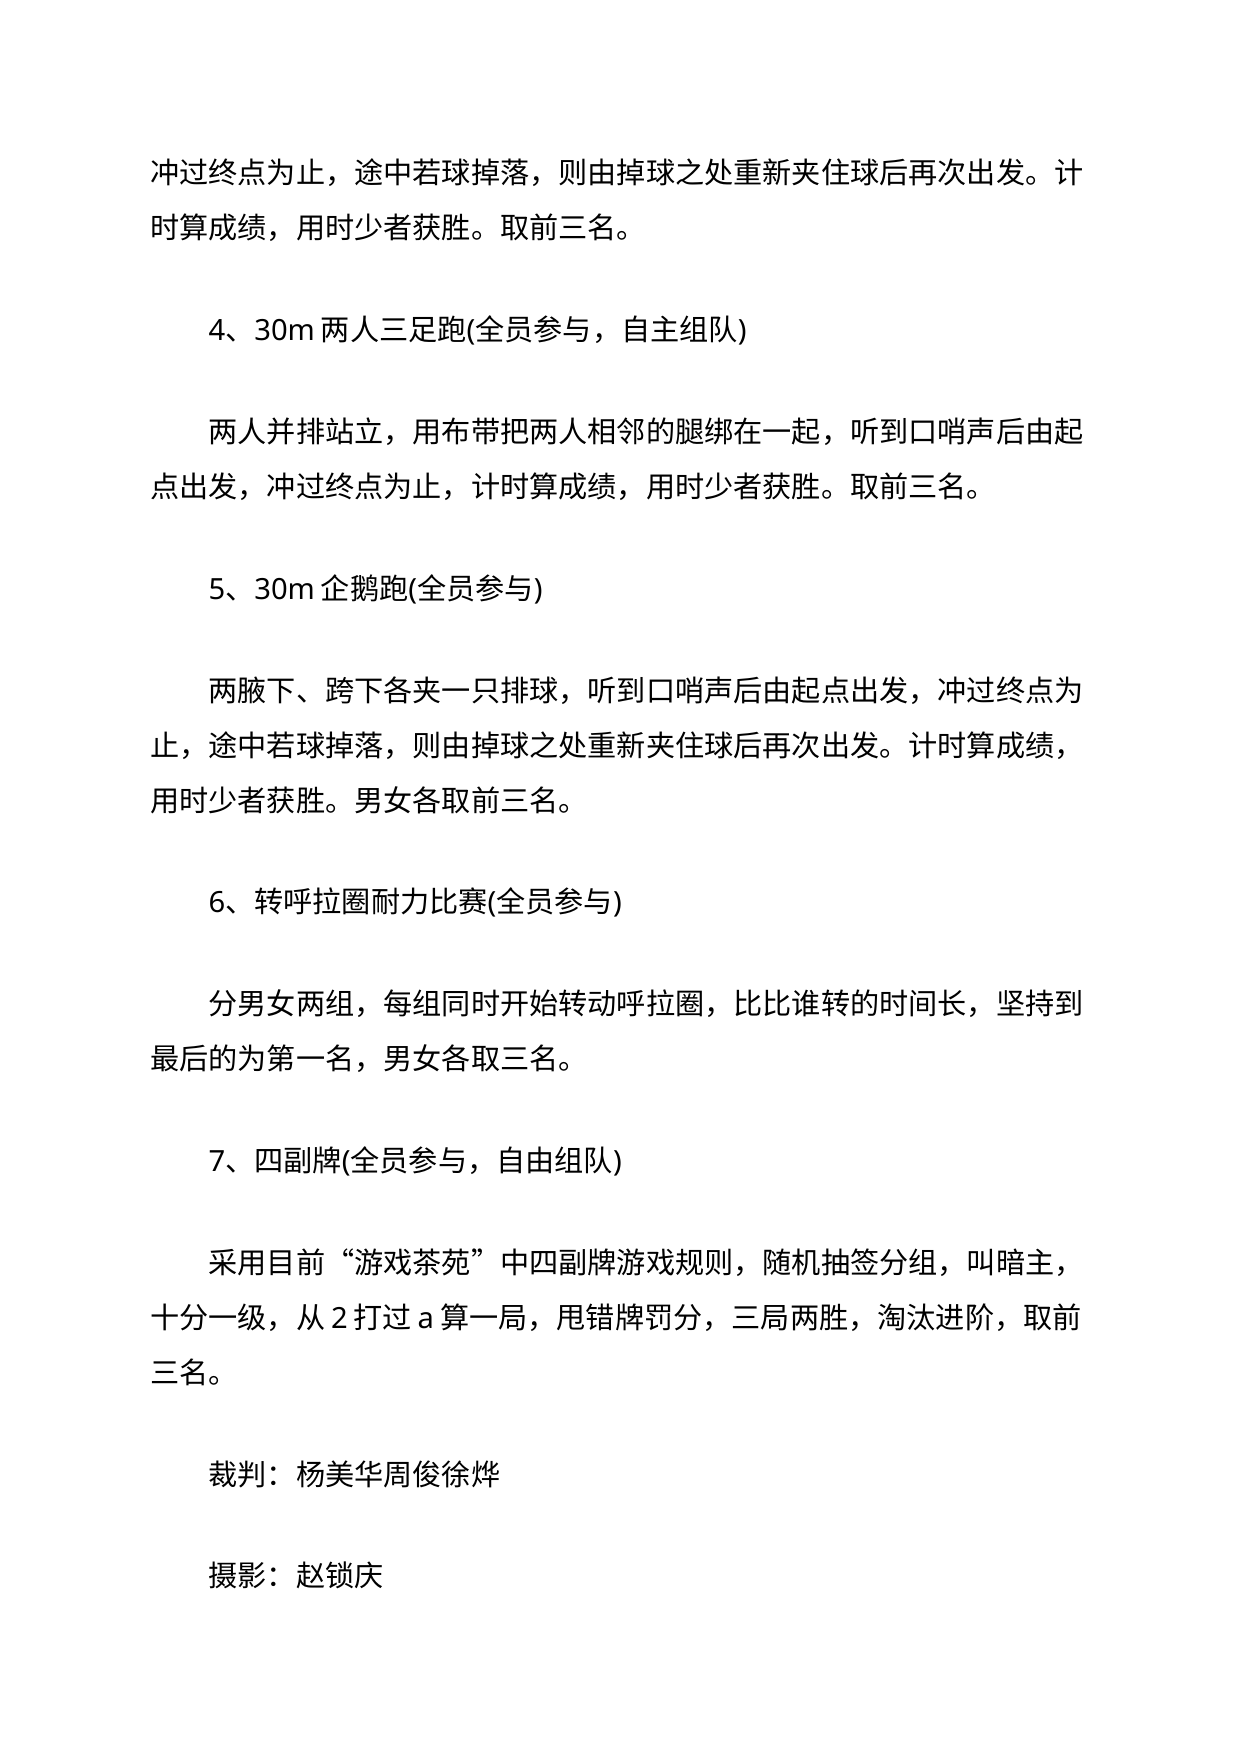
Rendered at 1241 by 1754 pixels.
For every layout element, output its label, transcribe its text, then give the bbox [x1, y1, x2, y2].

text 采用目前“游戏茶苑”中四副牌游戏规则，随机抽签分组，叫暗主，十分一级，从2打过a算一局，甩错牌罚分，三局两胜，淘汰进阶，取前三名。 [150, 1239, 1090, 1392]
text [150, 150, 1090, 247]
text 两腋下、跨下各夹一只排球，听到口哨声后由起点出发，冲过终点为止，途中若球掉落，则由掉球之处重新夹住球后再次出发。计时算成绩，用时少者获胜。男女各取前三名。 [150, 667, 1090, 819]
text 4、30m两人三足跑(全员参与，自主组队) [150, 307, 1090, 349]
text 两人并排站立，用布带把两人相邻的腿绑在一起，听到口哨声后由起点出发，冲过终点为止，计时算成绩，用时少者获胜。取前三名。 [150, 409, 1090, 506]
text 摄影：赵锁庆 [150, 1553, 1090, 1595]
text 5、30m企鹅跑(全员参与) [150, 565, 1090, 608]
text 分男女两组，每组同时开始转动呼拉圈，比比谁转的时间长，坚持到最后的为第一名，男女各取三名。 [150, 981, 1090, 1078]
text 6、转呼拉圈耐力比赛(全员参与) [150, 879, 1090, 921]
text 裁判：杨美华周俊徐烨 [150, 1451, 1090, 1493]
text 7、四副牌(全员参与，自由组队) [150, 1137, 1090, 1180]
